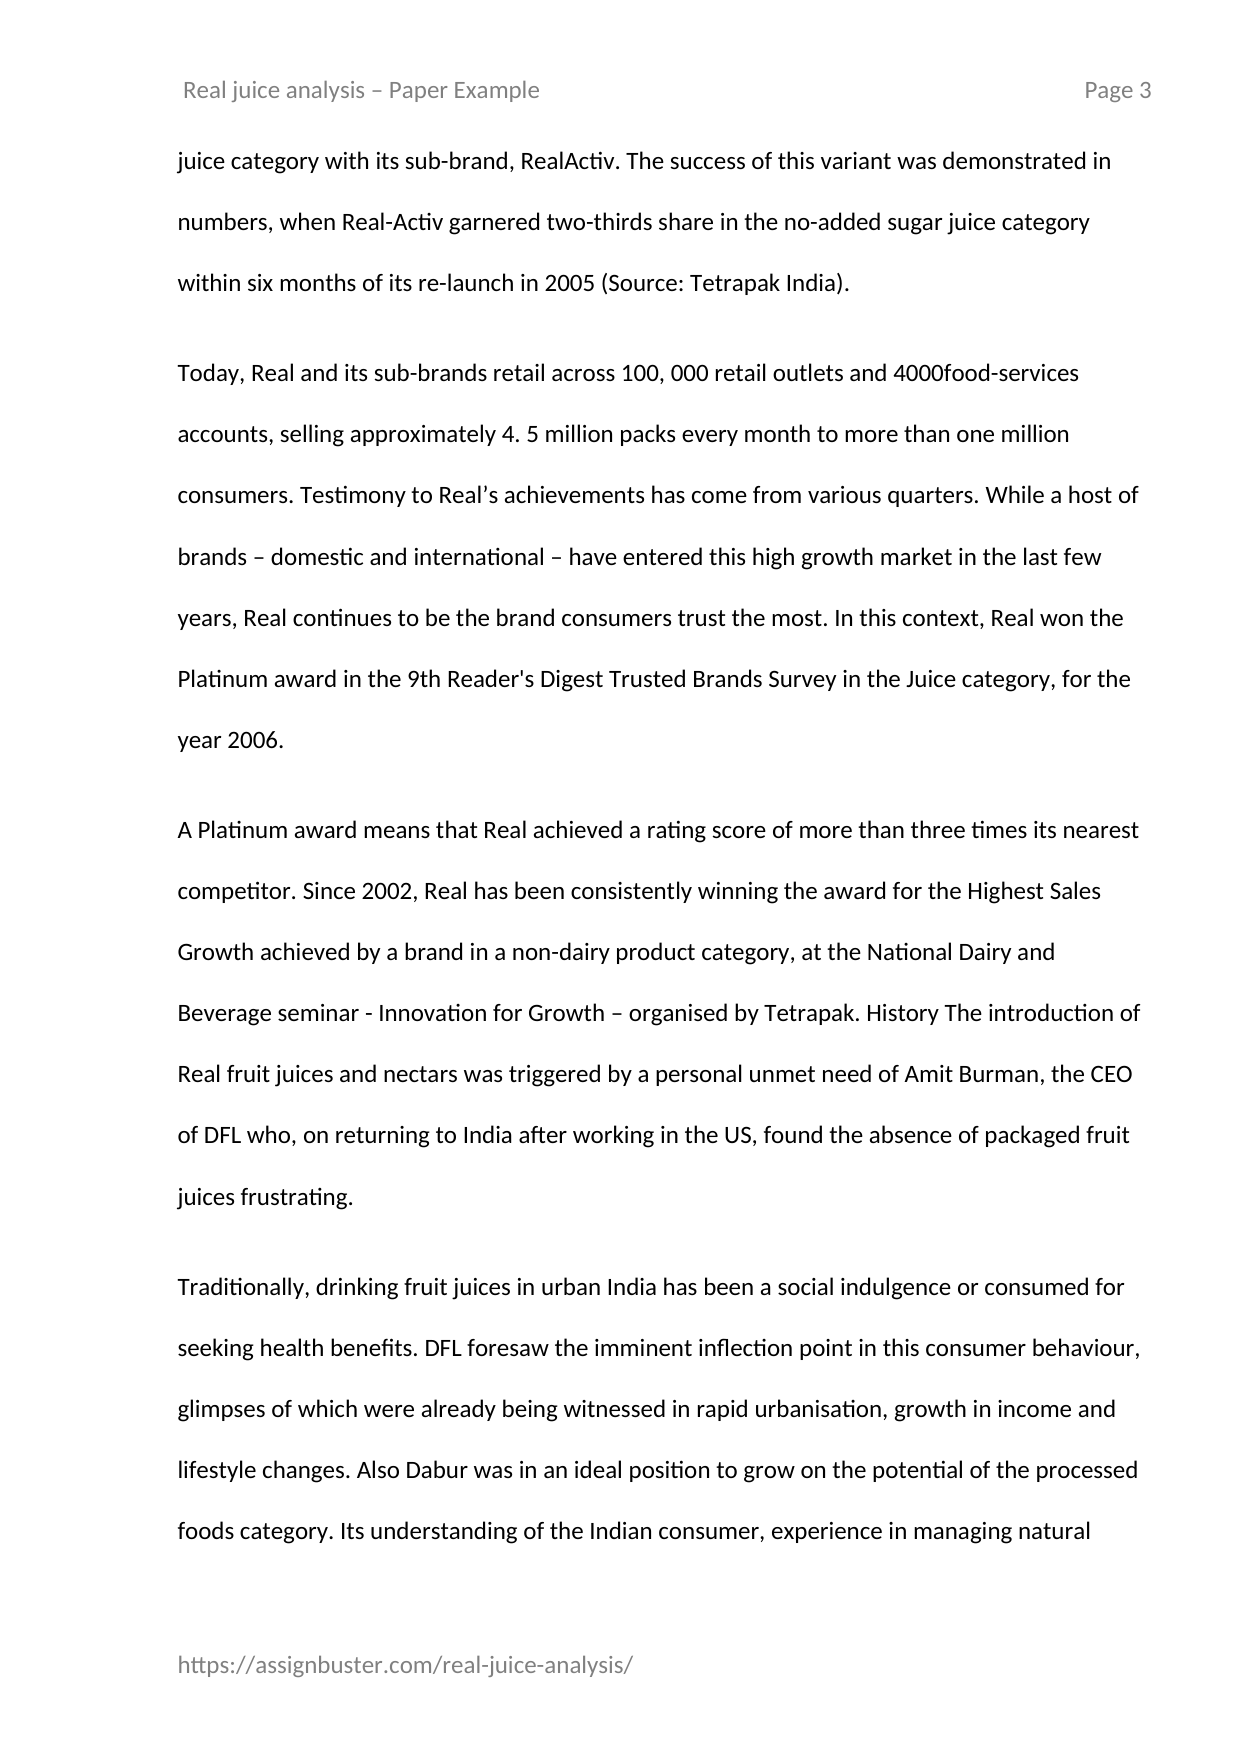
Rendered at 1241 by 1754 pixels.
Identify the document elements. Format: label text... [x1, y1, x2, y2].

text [177, 145, 1152, 298]
text Today, Real and its sub-brands retail across 100, 000 retail outlets and 4000food-services accounts, selling approximately 4. 5 million packs every month to more than one million consumers. Testimony to Real’s achievements has come from various quarters. While a host of brands – domestic and international – have entered this high growth market in the last few years, Real continues to be the brand consumers trust the most. In this context, Real won the Platinum award in the 9th Reader's Digest Trusted Brands Survey in the Juice category, for the year 2006. [177, 358, 1152, 754]
text A Platinum award means that Real achieved a rating score of more than three times its nearest competitor. Since 2002, Real has been consistently winning the award for the Highest Sales Growth achieved by a brand in a non-dairy product category, at the National Dairy and Beverage seminar - Innovation for Growth – organised by Tetrapak. History The introduction of Real fruit juices and nectars was triggered by a personal unmet need of Amit Burman, the CEO of DFL who, on returning to India after working in the US, found the absence of packaged fruit juices frustrating. [177, 814, 1152, 1211]
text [177, 1271, 1152, 1546]
